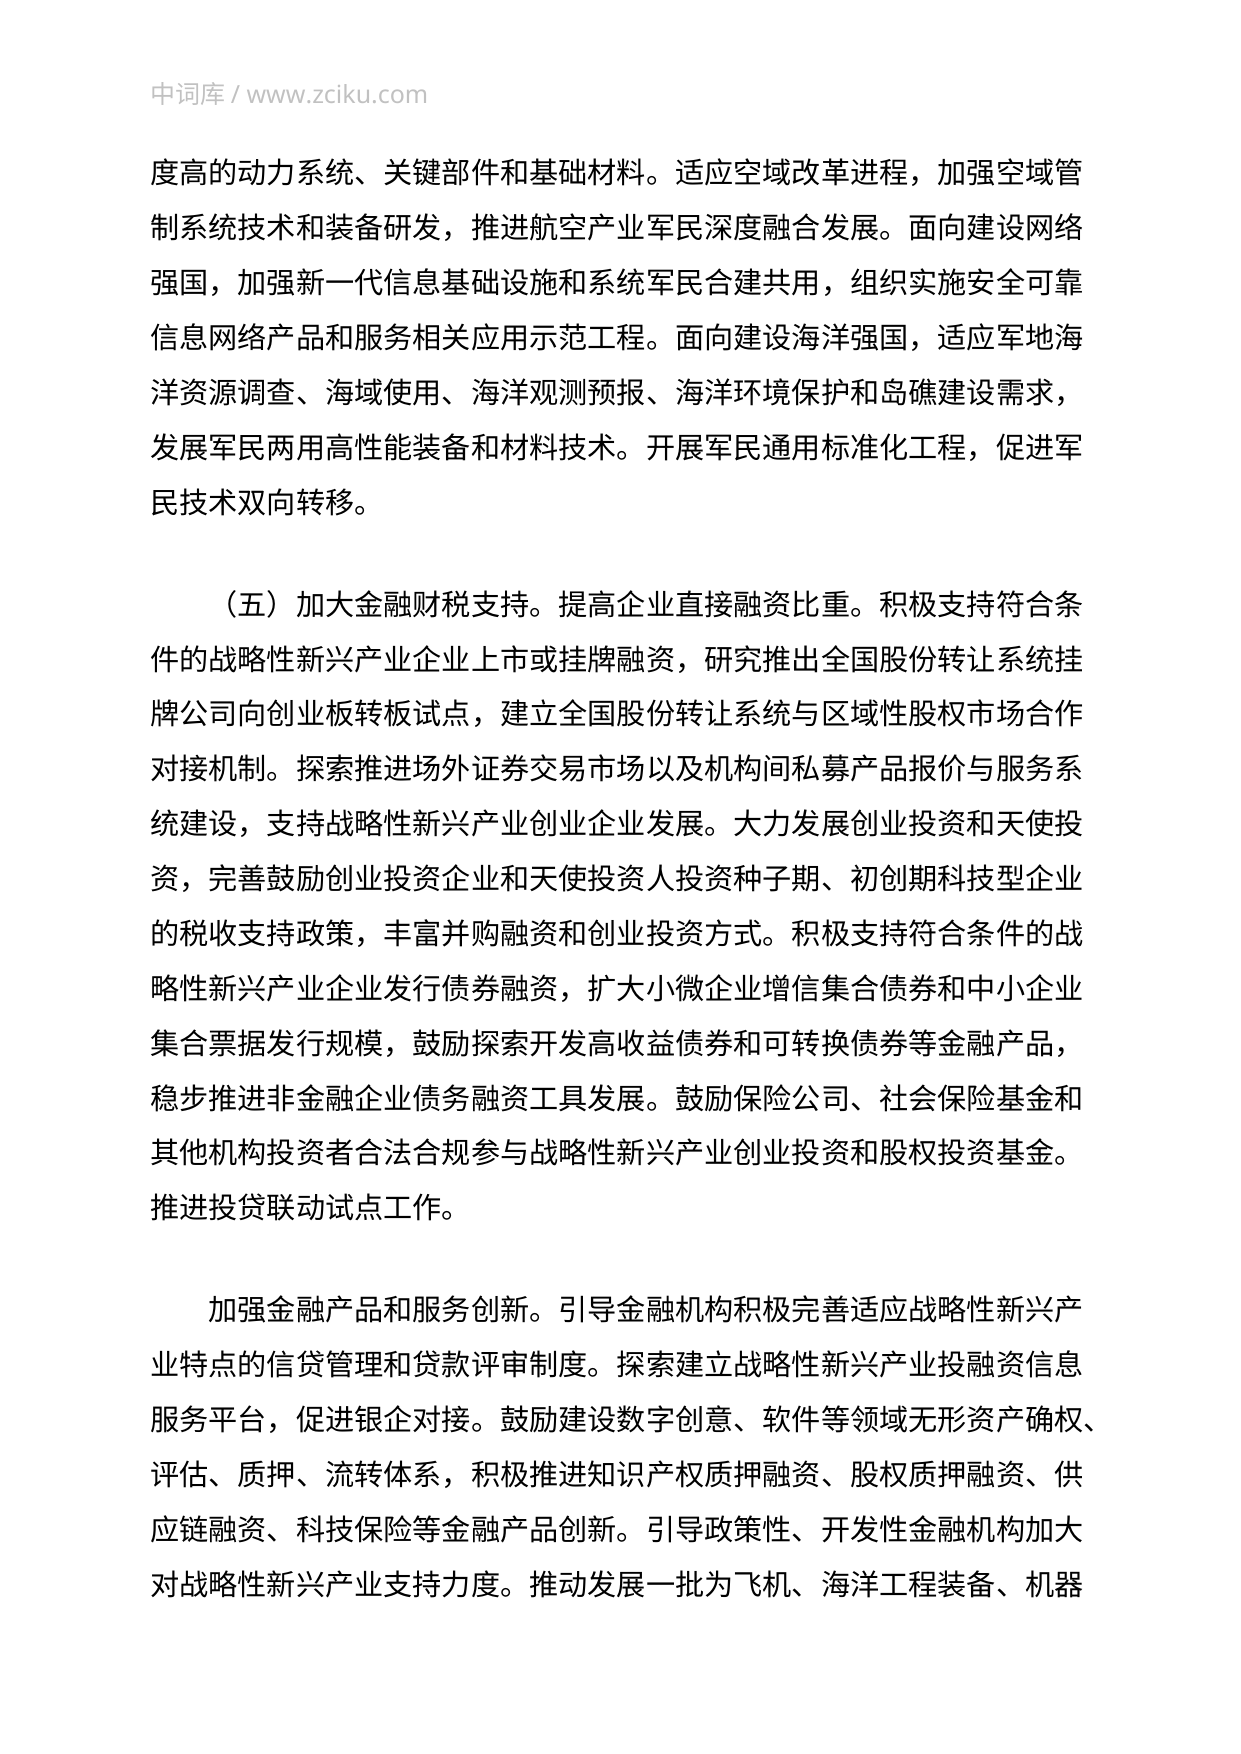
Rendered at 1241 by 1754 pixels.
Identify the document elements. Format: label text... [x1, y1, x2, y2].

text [150, 150, 1090, 522]
text （五）加大金融财税支持。提高企业直接融资比重。积极支持符合条件的战略性新兴产业企业上市或挂牌融资，研究推出全国股份转让系统挂牌公司向创业板转板试点，建立全国股份转让系统与区域性股权市场合作对接机制。探索推进场外证券交易市场以及机构间私募产品报价与服务系统建设，支持战略性新兴产业创业企业发展。大力发展创业投资和天使投资，完善鼓励创业投资企业和天使投资人投资种子期、初创期科技型企业的税收支持政策，丰富并购融资和创业投资方式。积极支持符合条件的战略性新兴产业企业发行债券融资，扩大小微企业增信集合债券和中小企业集合票据发行规模，鼓励探索开发高收益债券和可转换债券等金融产品，稳步推进非金融企业债务融资工具发展。鼓励保险公司、社会保险基金和其他机构投资者合法合规参与战略性新兴产业创业投资和股权投资基金。推进投贷联动试点工作。 [150, 581, 1090, 1227]
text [150, 1287, 1090, 1603]
